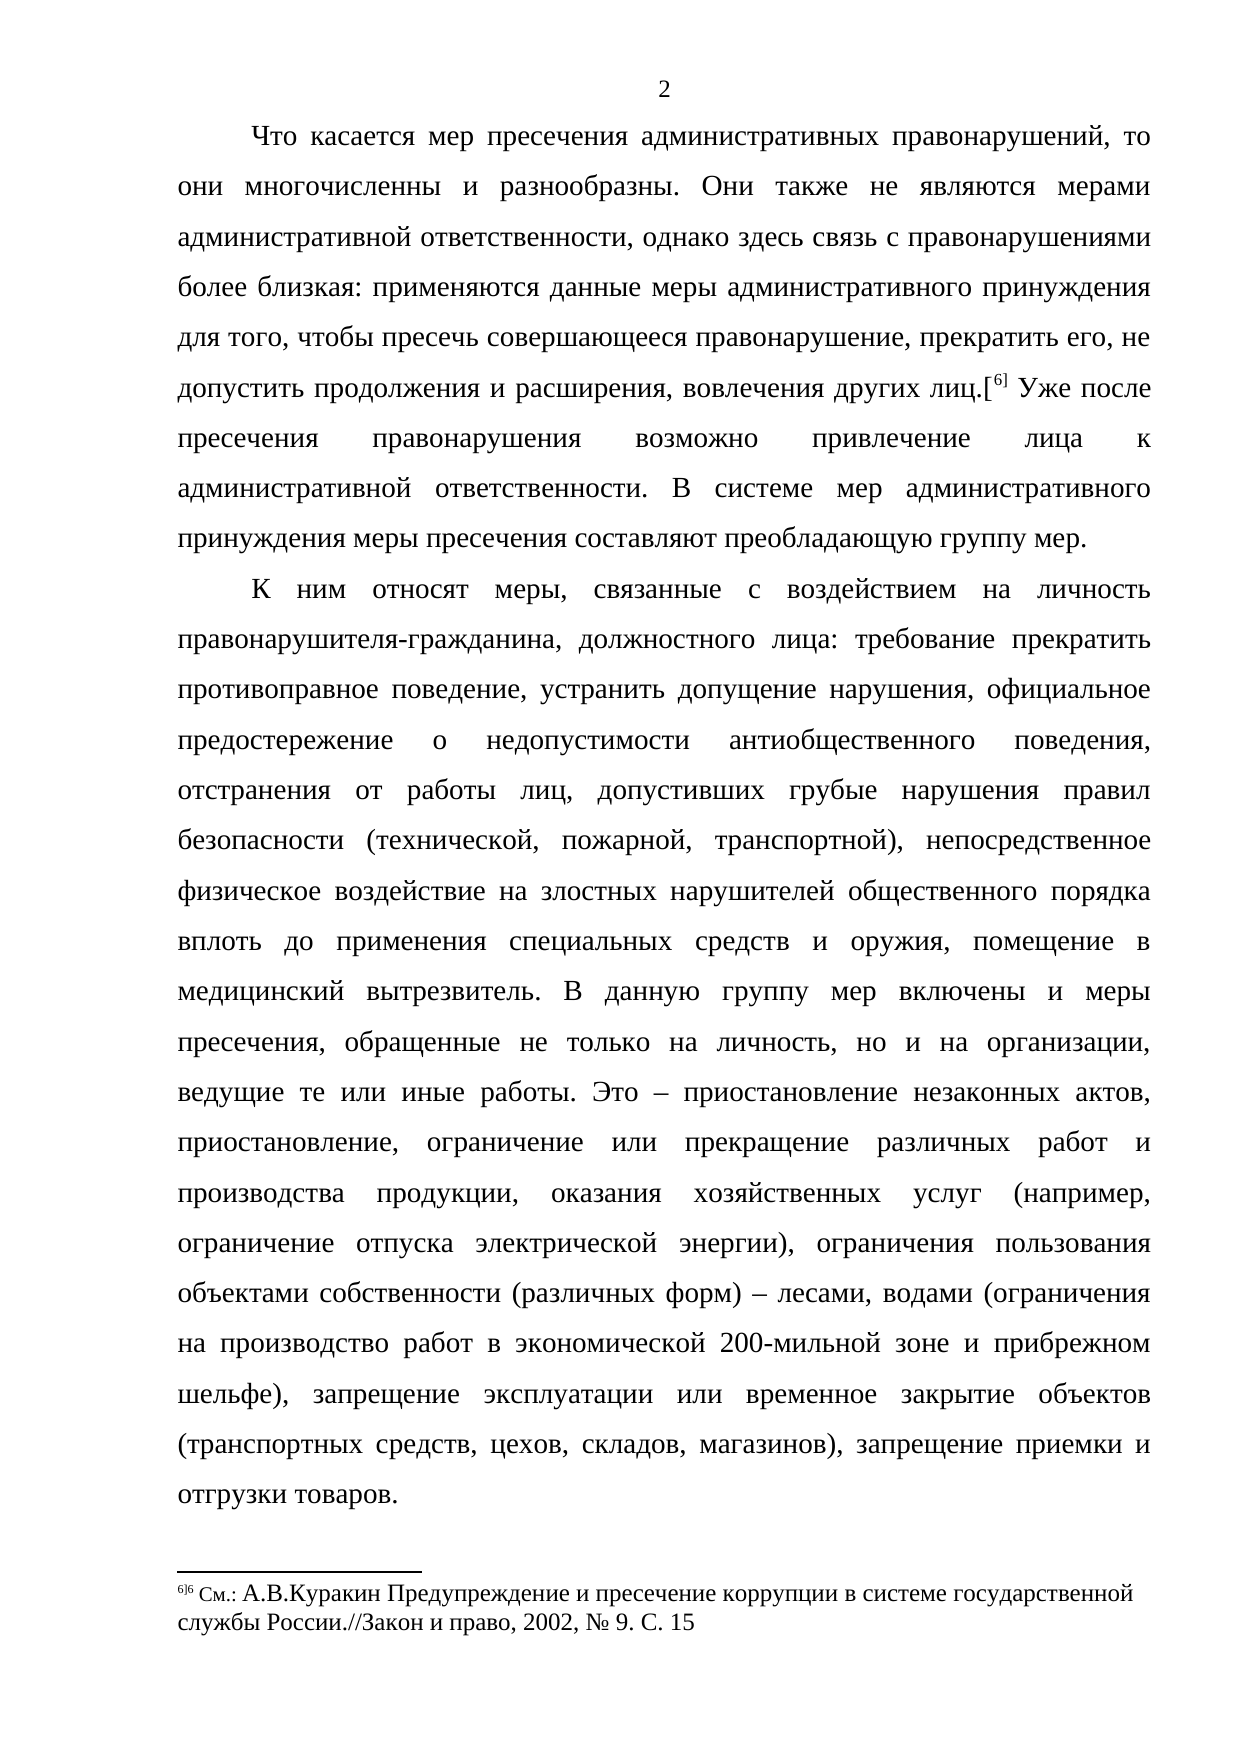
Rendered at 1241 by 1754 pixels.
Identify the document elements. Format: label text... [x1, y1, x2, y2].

text Что касается мер пресечения административных правонарушений, то они многочисленны и разнообразны. Они также не являются мерами административной ответственности, однако здесь связь с правонарушениями более близкая: применяются данные меры административного принуждения для того, чтобы пресечь совершающееся правонарушение, прекратить его, не допустить продолжения и расширения, вовлечения других лиц.[6] Уже после пресечения правонарушения возможно привлечение лица к административной ответственности. В системе мер административного принуждения меры пресечения составляют преобладающую группу мер. [177, 118, 1152, 554]
text К ним относят меры, связанные с воздействием на личность правонарушителя-гражданина, должностного лица: требование прекратить противоправное поведение, устранить допущение нарушения, официальное предостережение о недопустимости антиобщественного поведения, отстранения от работы лиц, допустивших грубые нарушения правил безопасности (технической, пожарной, транспортной), непосредственное физическое воздействие на злостных нарушителей общественного порядка вплоть до применения специальных средств и оружия, помещение в медицинский вытрезвитель. В данную группу мер включены и меры пресечения, обращенные не только на личность, но и на организации, ведущие те или иные работы. Это – приостановление незаконных актов, приостановление, ограничение или прекращение различных работ и производства продукции, оказания хозяйственных услуг (например, ограничение отпуска электрической энергии), ограничения пользования объектами собственности (различных форм) – лесами, водами (ограничения на производство работ в экономической 200-мильной зоне и прибрежном шельфе), запрещение эксплуатации или временное закрытие объектов (транспортных средств, цехов, складов, магазинов), запрещение приемки и отгрузки товаров. [177, 571, 1152, 1510]
